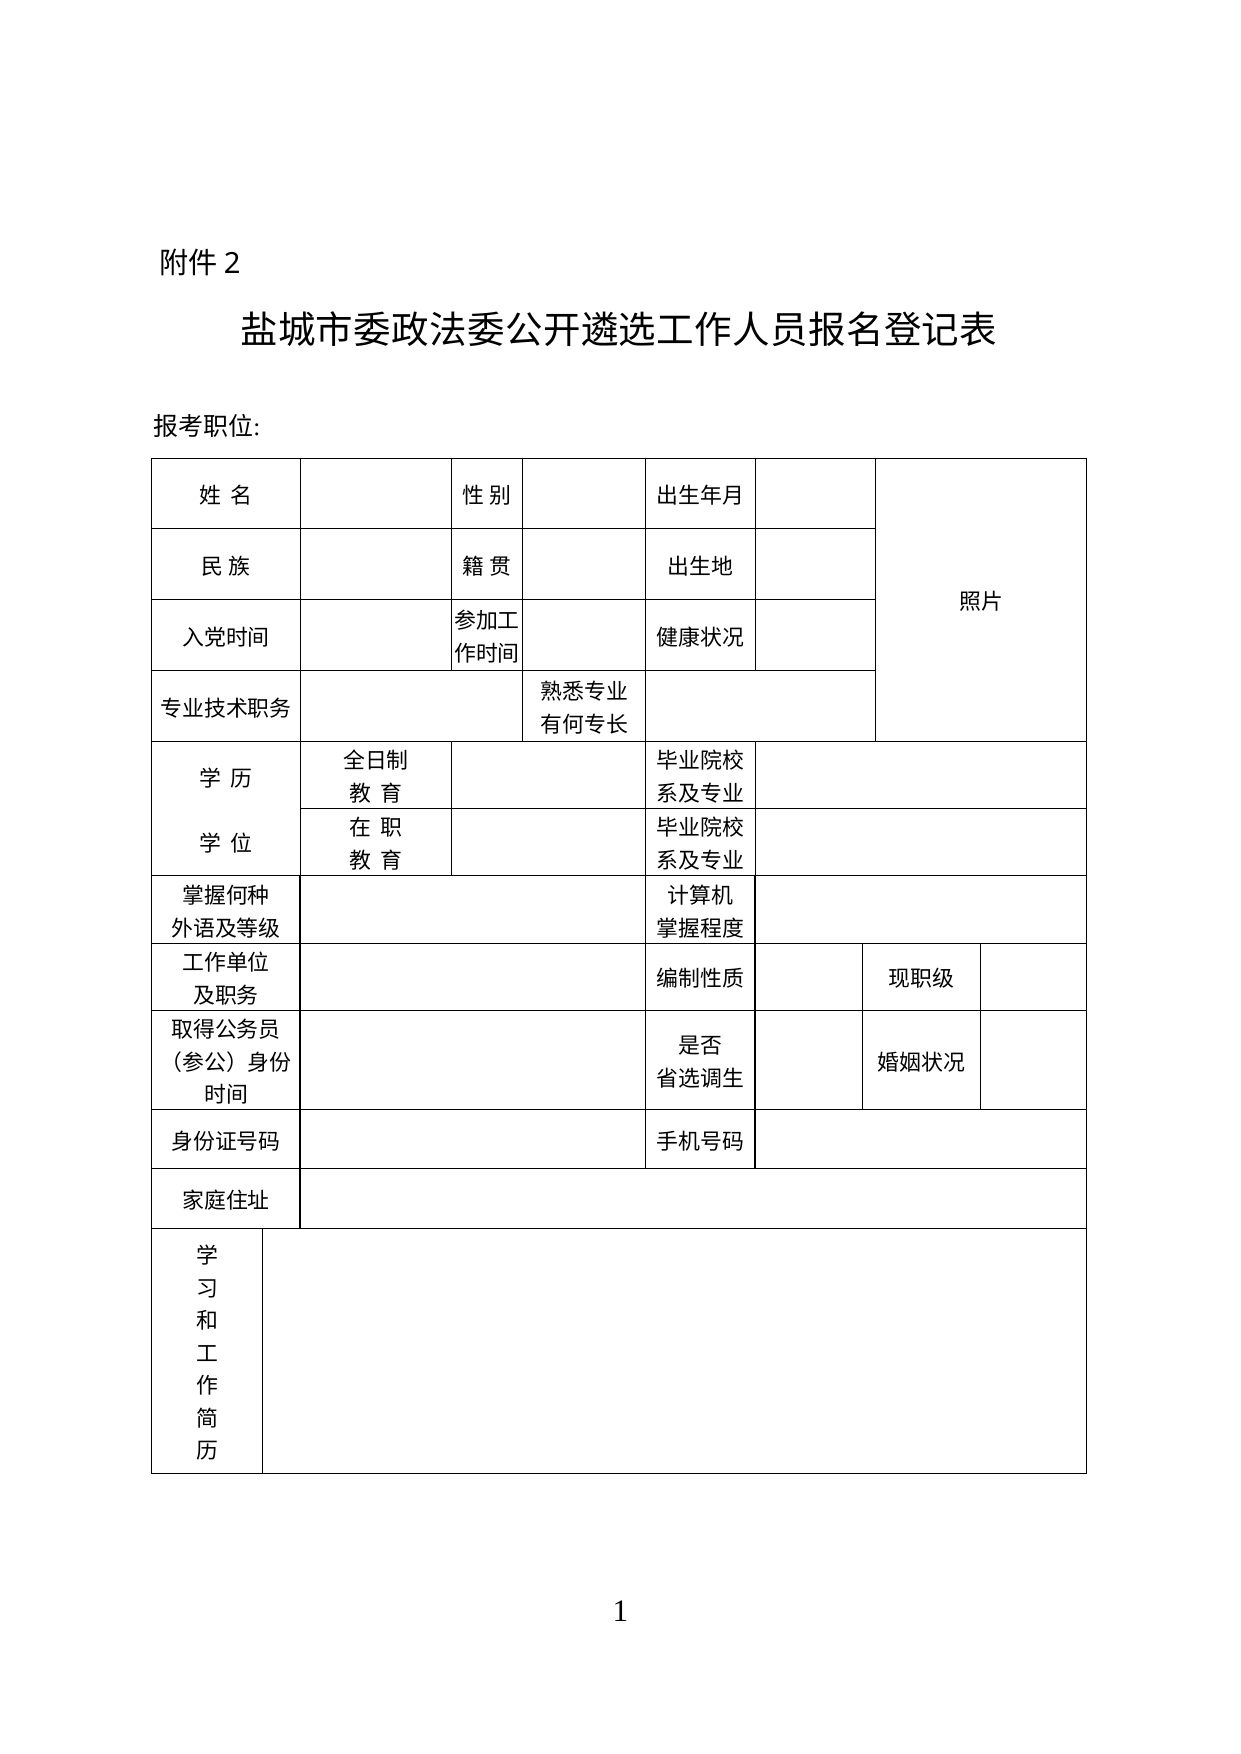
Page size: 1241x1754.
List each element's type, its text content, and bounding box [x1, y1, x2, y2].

table_cell 在 职 教 育 [301, 809, 451, 875]
table_cell 手机号码 [646, 1110, 754, 1168]
table_cell 学 历 学 位 [152, 742, 300, 875]
table_cell [301, 600, 451, 670]
table_cell 编制性质 [646, 944, 754, 1010]
table_cell [263, 1229, 1086, 1473]
table_cell [301, 876, 645, 943]
table_cell 掌握何种 外语及等级 [152, 876, 299, 943]
table_cell 出生地 [646, 529, 755, 599]
table_cell [301, 671, 522, 741]
table_cell [756, 1110, 1086, 1168]
table_cell [301, 944, 645, 1010]
table_cell [756, 944, 862, 1010]
table_cell [301, 1169, 1086, 1227]
table_cell 参加工作时间 [452, 600, 522, 670]
table_cell [756, 529, 875, 599]
table_cell [301, 459, 451, 528]
table_cell [301, 529, 451, 599]
table_cell [523, 600, 645, 670]
table_cell [646, 671, 875, 741]
table_cell 毕业院校 系及专业 [646, 742, 755, 808]
table_cell 学 习 和 工 作 简 历 [152, 1229, 262, 1473]
table_cell [981, 1011, 1086, 1109]
table_cell 籍 贯 [452, 529, 522, 599]
table_cell 民 族 [152, 529, 300, 599]
table_cell [756, 742, 1086, 808]
table_cell [756, 876, 1086, 943]
table_cell 照片 [876, 459, 1086, 741]
table_cell 专业技术职务 [152, 671, 300, 741]
table_cell 婚姻状况 [863, 1011, 980, 1109]
table_cell [756, 600, 875, 670]
table_cell 入党时间 [152, 600, 300, 670]
table_cell 性 别 [452, 459, 522, 528]
table_cell 取得公务员（参公）身份时间 [152, 1011, 299, 1109]
table_cell 身份证号码 [152, 1110, 299, 1168]
table_cell [981, 944, 1086, 1010]
table_cell [452, 742, 645, 808]
table_cell [523, 459, 645, 528]
table_cell 工作单位 及职务 [152, 944, 299, 1010]
table_cell [756, 809, 1086, 875]
table_cell 全日制 教 育 [301, 742, 451, 808]
table_cell 是否 省选调生 [646, 1011, 754, 1109]
text 附件2 [159, 228, 1081, 293]
table_cell 毕业院校 系及专业 [646, 809, 755, 875]
table_cell 计算机 掌握程度 [646, 876, 754, 943]
table_cell [523, 529, 645, 599]
table_cell 熟悉专业 有何专长 [523, 671, 645, 741]
table_cell [756, 1011, 862, 1109]
table_header 盐城市委政法委公开遴选工作人员报名登记表 报考职位: [151, 294, 1086, 457]
table_cell 健康状况 [646, 600, 755, 670]
table_cell [756, 459, 875, 528]
table_cell 现职级 [863, 944, 980, 1010]
table_cell [301, 1011, 645, 1109]
table_cell [452, 809, 645, 875]
table_cell [301, 1110, 645, 1168]
table_cell 出生年月 [646, 459, 755, 528]
table_cell 姓 名 [152, 459, 300, 528]
table_cell 家庭住址 [152, 1169, 299, 1227]
